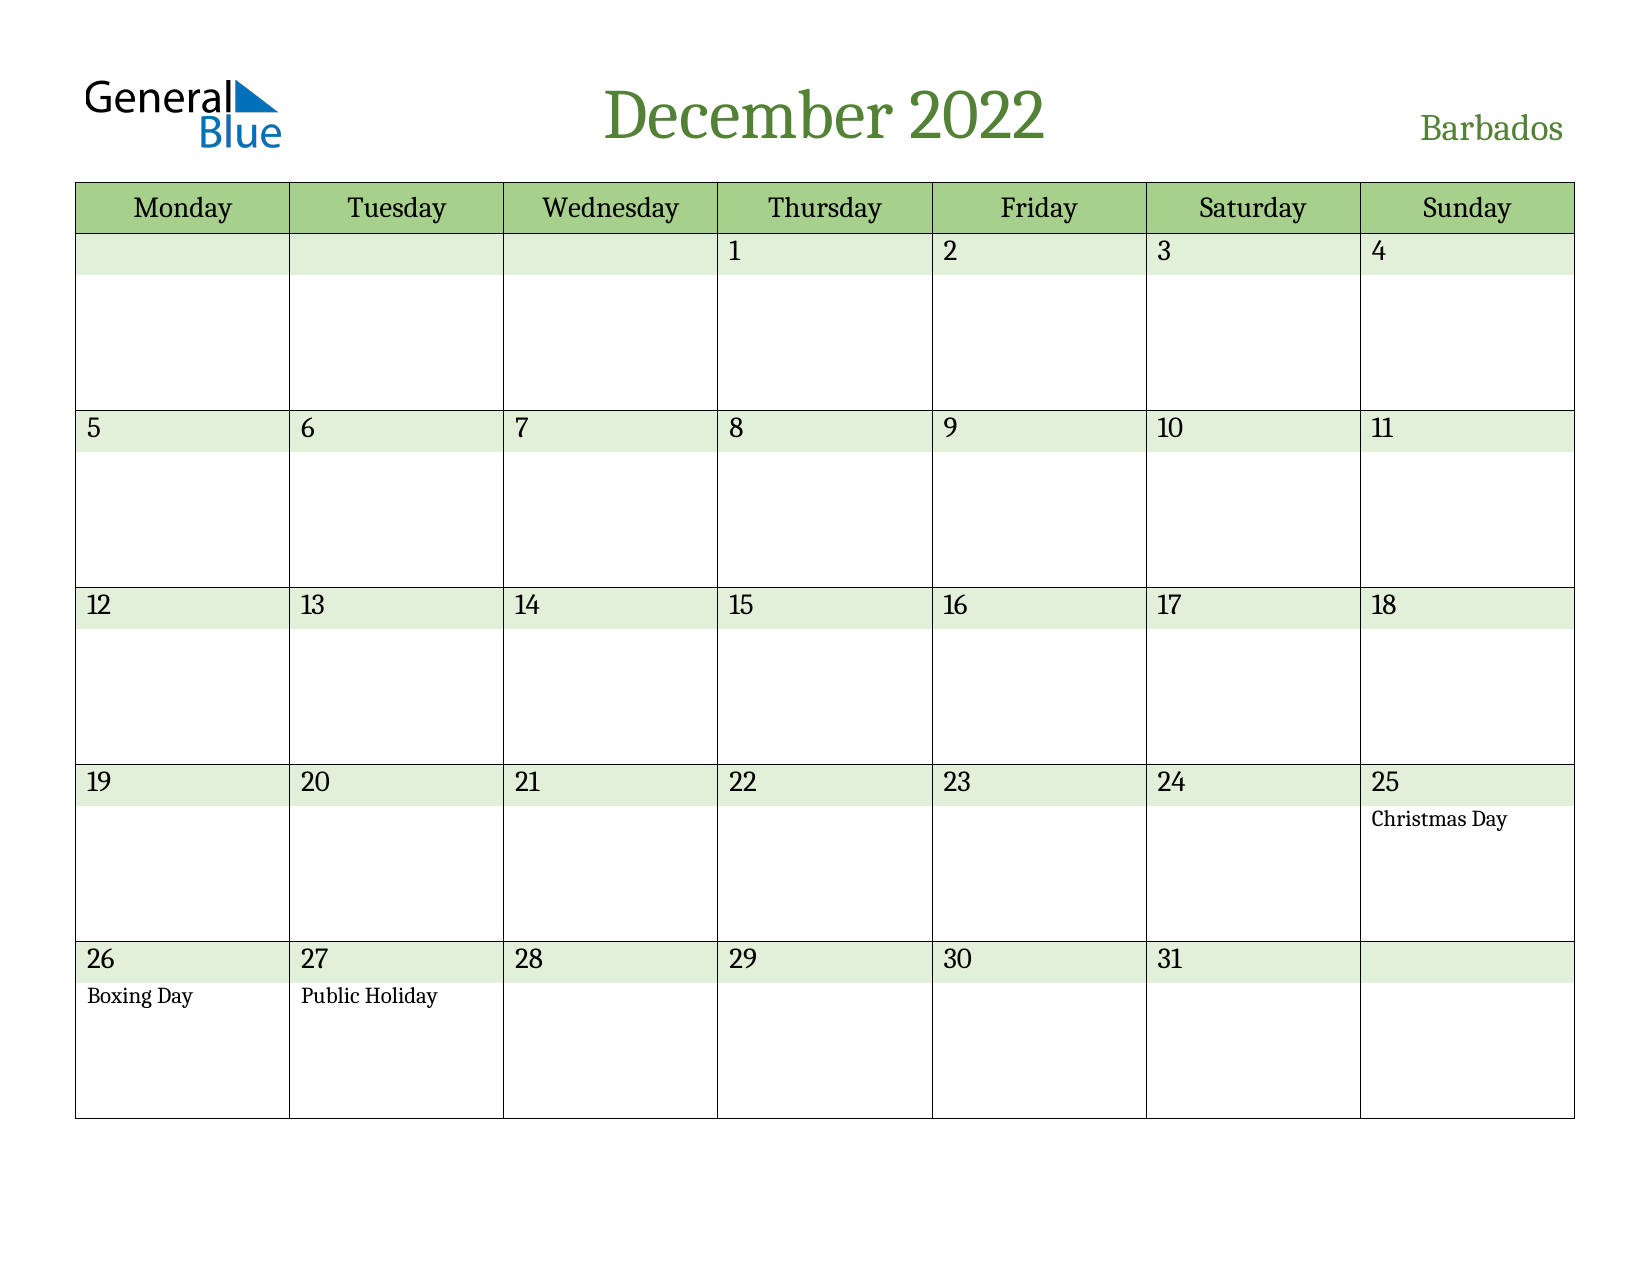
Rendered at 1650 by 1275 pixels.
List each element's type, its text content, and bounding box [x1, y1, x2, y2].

table_header Barbados [1146, 75, 1574, 182]
table_cell 5 [76, 411, 289, 452]
table_cell [718, 806, 932, 941]
table_cell Tuesday [290, 183, 503, 233]
table_cell 25 [1361, 765, 1574, 806]
table_cell [933, 629, 1146, 764]
table_cell [1147, 452, 1360, 587]
table_cell Wednesday [504, 183, 717, 233]
table_cell 30 [933, 942, 1146, 983]
table_cell 11 [1361, 411, 1574, 452]
table_cell [933, 452, 1146, 587]
table_cell [718, 275, 932, 410]
table_cell [718, 452, 932, 587]
table_cell [290, 234, 503, 275]
table_cell 18 [1361, 588, 1574, 629]
table_cell 14 [504, 588, 717, 629]
table_cell [76, 806, 289, 941]
table_cell 9 [933, 411, 1146, 452]
table_cell [504, 452, 717, 587]
table_header [76, 75, 503, 182]
table_cell Boxing Day [76, 983, 289, 1118]
table_cell Monday [76, 183, 289, 233]
table_cell 1 [718, 234, 932, 275]
table_cell [718, 983, 932, 1118]
table_cell [504, 275, 717, 410]
table_header December 2022 [504, 75, 1146, 182]
table_cell 29 [718, 942, 932, 983]
table_cell [290, 275, 503, 410]
table_cell [76, 629, 289, 764]
table_cell [504, 806, 717, 941]
table_cell [1147, 275, 1360, 410]
table_cell 12 [76, 588, 289, 629]
table_cell [1147, 629, 1360, 764]
table_cell 2 [933, 234, 1146, 275]
table_cell 31 [1147, 942, 1360, 983]
table_cell [76, 275, 289, 410]
table_cell Christmas Day [1361, 806, 1574, 941]
table_cell 17 [1147, 588, 1360, 629]
table_cell 15 [718, 588, 932, 629]
table_cell [76, 452, 289, 587]
table_cell Friday [933, 183, 1146, 233]
table_cell 19 [76, 765, 289, 806]
table_cell [1147, 806, 1360, 941]
table_cell 26 [76, 942, 289, 983]
table_cell 4 [1361, 234, 1574, 275]
table_cell [290, 452, 503, 587]
table_cell [1361, 629, 1574, 764]
table_cell [290, 806, 503, 941]
table_cell 3 [1147, 234, 1360, 275]
table_cell [504, 234, 717, 275]
table_cell [1361, 452, 1574, 587]
table_cell 24 [1147, 765, 1360, 806]
table_cell 21 [504, 765, 717, 806]
table_cell 7 [504, 411, 717, 452]
picture [86, 80, 281, 148]
table_cell [504, 983, 717, 1118]
table_cell Saturday [1147, 183, 1360, 233]
table_cell 28 [504, 942, 717, 983]
table_cell 6 [290, 411, 503, 452]
table_cell [933, 806, 1146, 941]
table_cell 8 [718, 411, 932, 452]
table_cell 13 [290, 588, 503, 629]
table_cell [1361, 275, 1574, 410]
table_cell Public Holiday [290, 983, 503, 1118]
table_cell 20 [290, 765, 503, 806]
table_cell [1147, 983, 1360, 1118]
table_cell 23 [933, 765, 1146, 806]
table_cell [76, 234, 289, 275]
table_cell 10 [1147, 411, 1360, 452]
table_cell [933, 275, 1146, 410]
table_cell [290, 629, 503, 764]
table_cell Thursday [718, 183, 932, 233]
table_cell [718, 629, 932, 764]
table_cell [933, 983, 1146, 1118]
table_cell 27 [290, 942, 503, 983]
table_cell [1361, 942, 1574, 983]
table_cell Sunday [1361, 183, 1574, 233]
table_cell 22 [718, 765, 932, 806]
table_cell [1361, 983, 1574, 1118]
table_cell 16 [933, 588, 1146, 629]
table_cell [504, 629, 717, 764]
